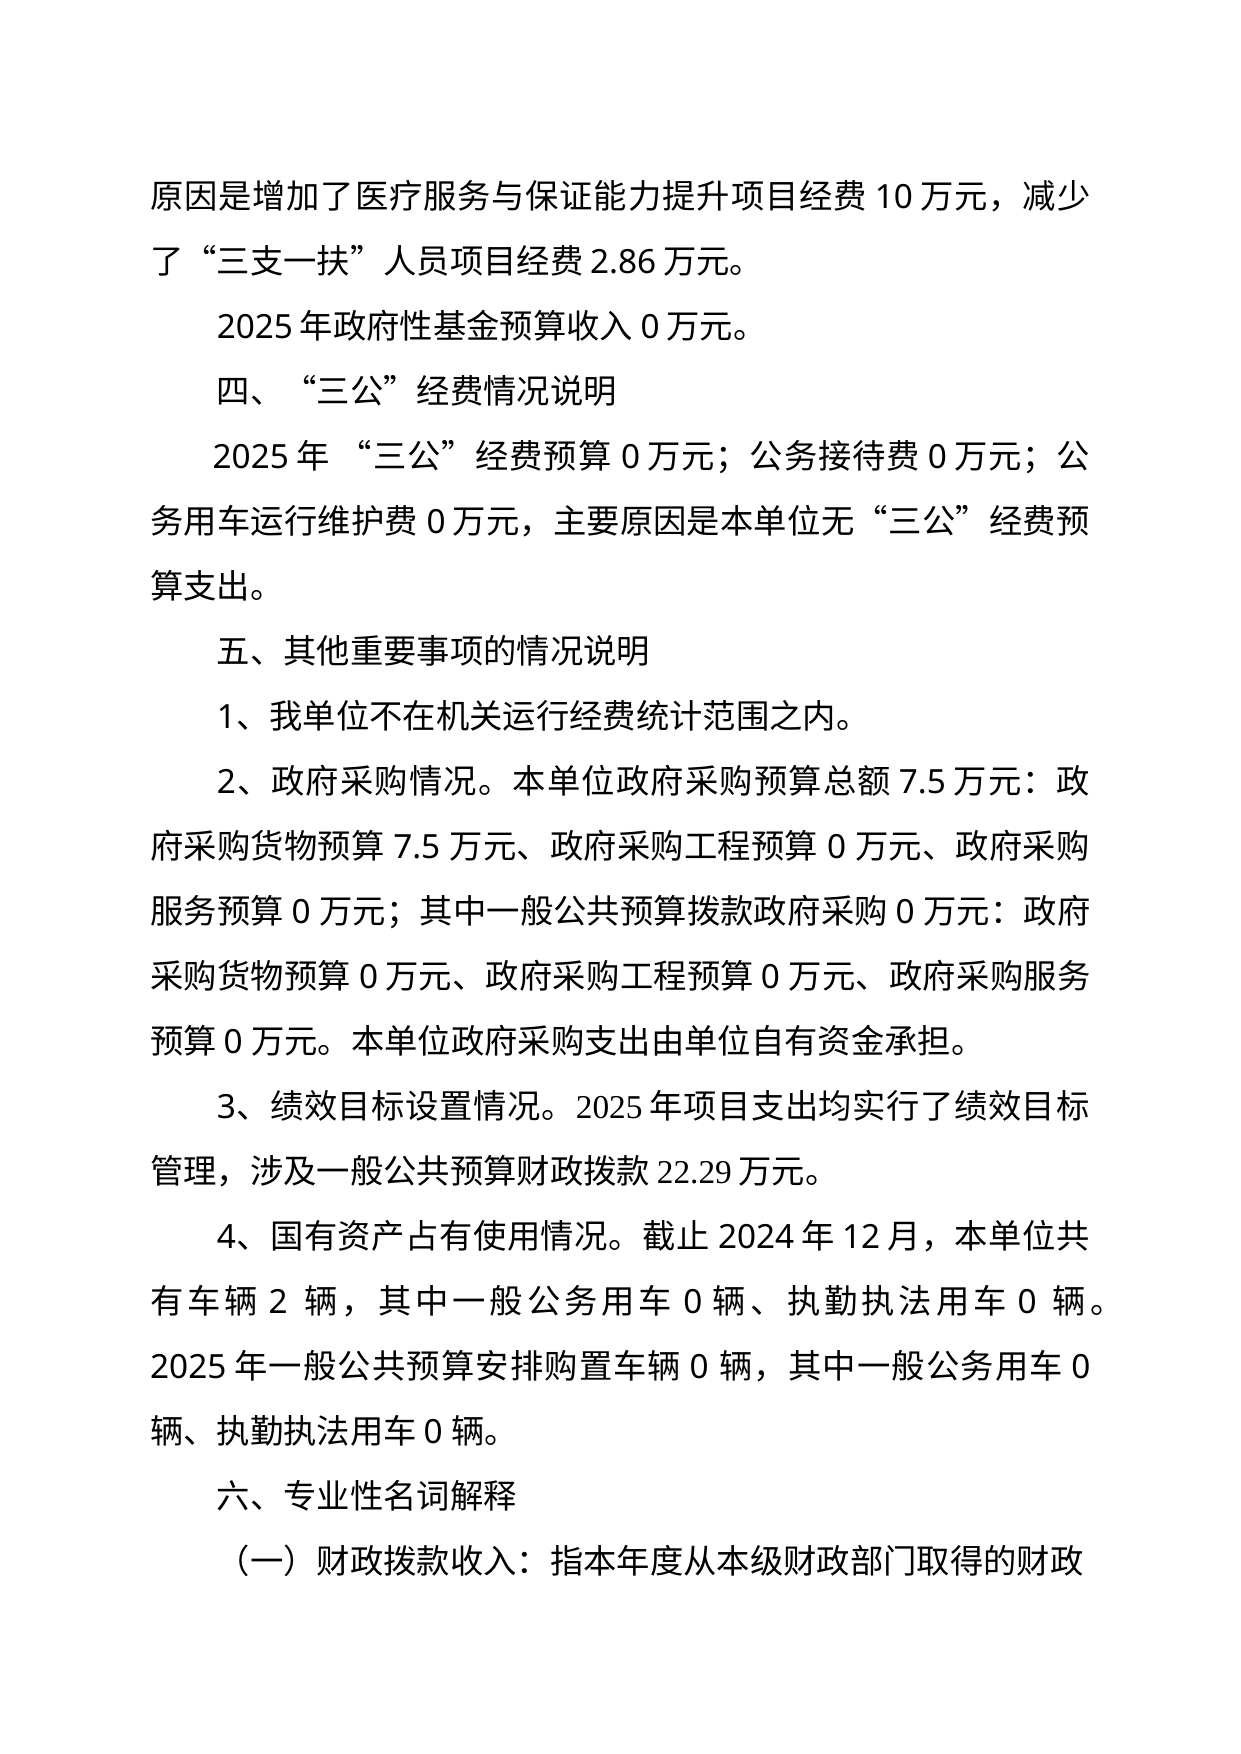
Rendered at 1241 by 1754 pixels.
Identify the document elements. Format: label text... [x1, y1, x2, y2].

text 四、“三公”经费情况说明 [150, 357, 1090, 422]
text 3、绩效目标设置情况。2025年项目支出均实行了绩效目标管理，涉及一般公共预算财政拨款22.29万元。 [150, 1072, 1090, 1202]
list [150, 1527, 1090, 1592]
text 2、政府采购情况。本单位政府采购预算总额7.5万元：政府采购货物预算 7.5 万元、政府采购工程预算 0 万元、政府采购服务预算 0 万元；其中一般公共预算拨款政府采购 0 万元：政府采购货物预算 0万元、政府采购工程预算0 万元、政府采购服务预算0 万元。本单位政府采购支出由单位自有资金承担。 [150, 747, 1090, 1072]
text 五、其他重要事项的情况说明 [150, 617, 1090, 682]
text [150, 162, 1090, 292]
text 2025年 “三公”经费预算 0万元；公务接待费0万元；公务用车运行维护费 0万元，主要原因是本单位无“三公”经费预算支出。 [150, 422, 1090, 617]
text 4、国有资产占有使用情况。截止2024年12月，本单位共有车辆2 辆，其中一般公务用车0辆、执勤执法用车0 辆。2025年一般公共预算安排购置车辆0 辆，其中一般公务用车0 辆、执勤执法用车0 辆。 [150, 1202, 1090, 1462]
text 六、专业性名词解释 [150, 1462, 1090, 1527]
text 2025年政府性基金预算收入 0万元。 [150, 292, 1090, 357]
text 1、我单位不在机关运行经费统计范围之内。 [150, 682, 1090, 747]
